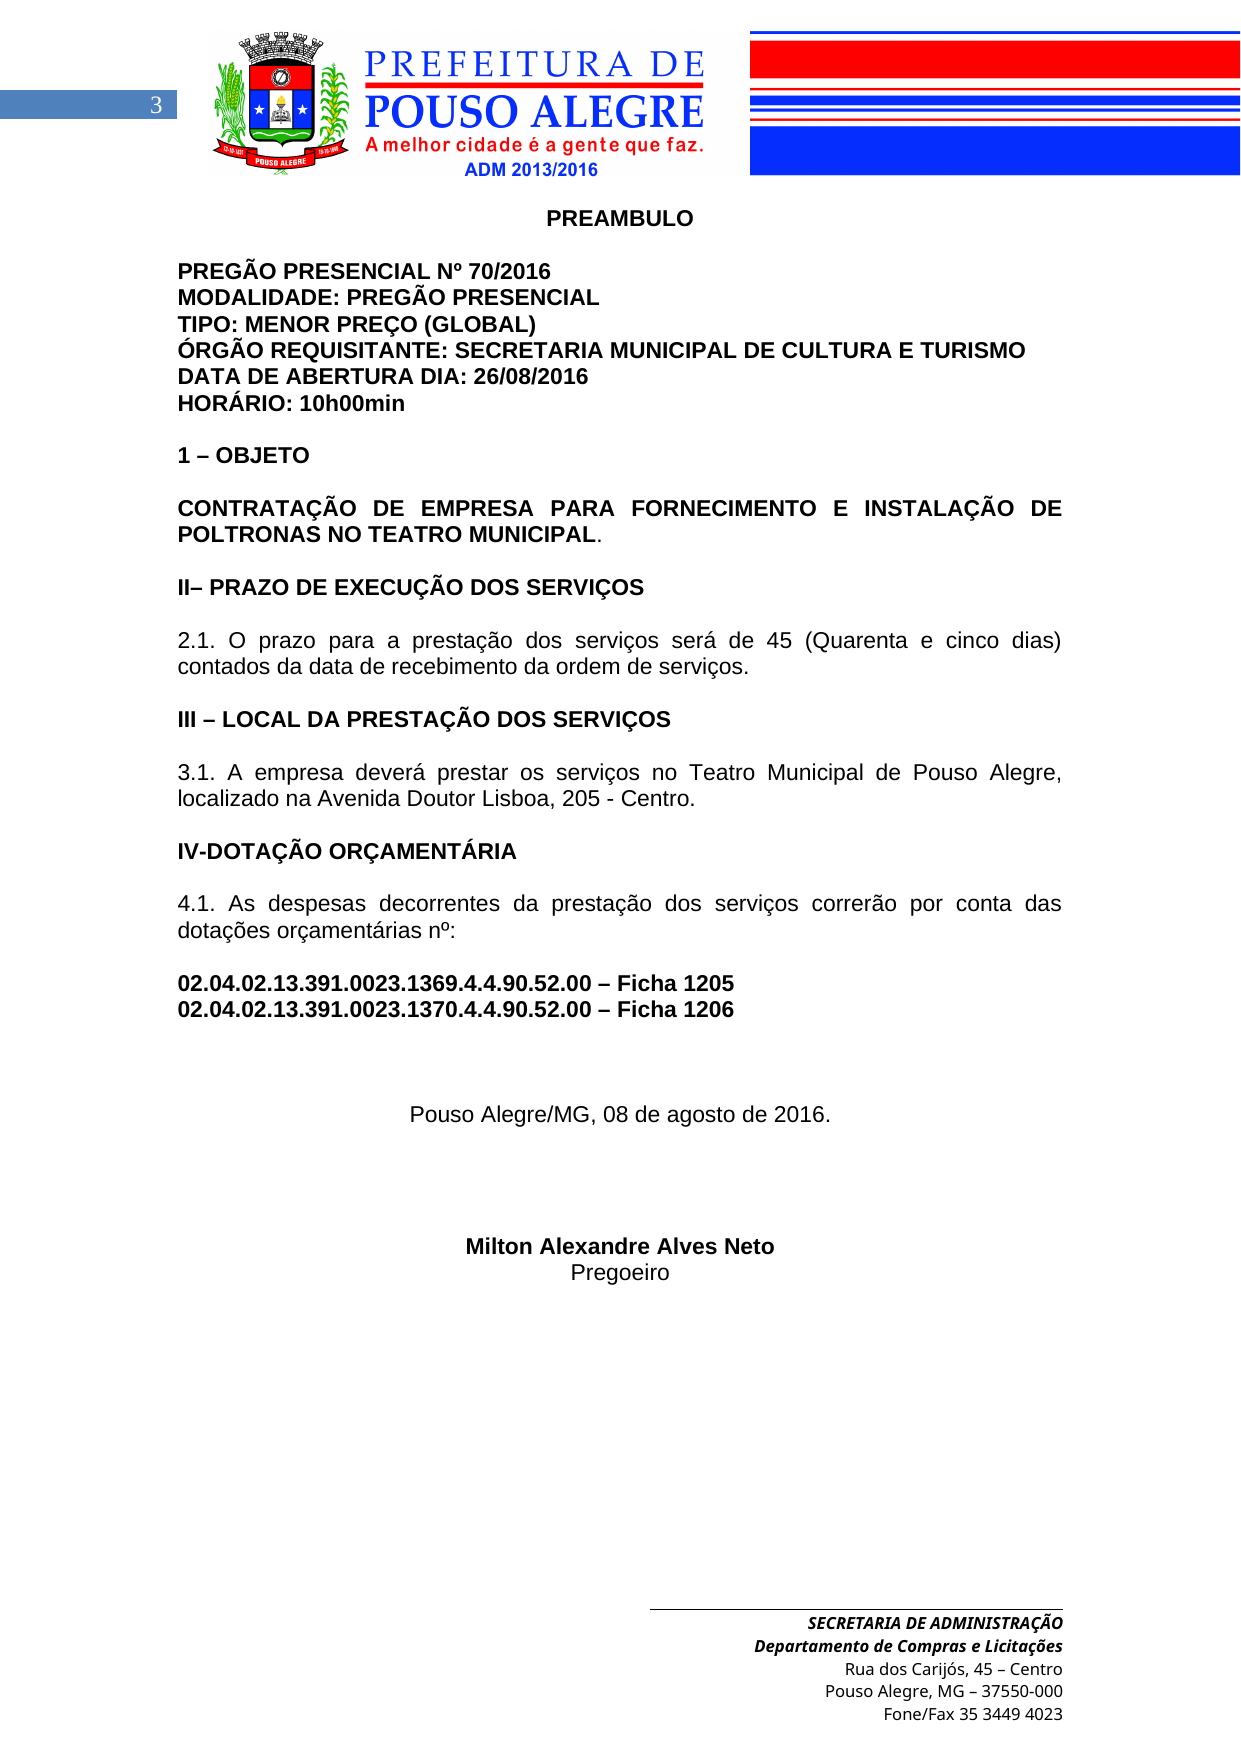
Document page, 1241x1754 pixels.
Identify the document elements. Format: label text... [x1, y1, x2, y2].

text 4.1. As despesas decorrentes da prestação dos serviços correrão por conta das dotações orçamentárias nº: [177, 890, 1063, 943]
text Pouso Alegre/MG, 08 de agosto de 2016. [177, 1101, 1063, 1128]
text PREAMBULO [177, 205, 1063, 232]
text ÓRGÃO REQUISITANTE: SECRETARIA MUNICIPAL DE CULTURA E TURISMO [177, 337, 1063, 363]
text 2.1. O prazo para a prestação dos serviços será de 45 (Quarenta e cinco dias) contados da data de recebimento da ordem de serviços. [177, 627, 1063, 679]
text HORÁRIO: 10h00min [177, 390, 1063, 416]
picture [206, 29, 1241, 177]
text MODALIDADE: PREGÃO PRESENCIAL [177, 284, 1063, 311]
text 02.04.02.13.391.0023.1369.4.4.90.52.00 – Ficha 1205 [177, 969, 1063, 996]
text Pregoeiro [177, 1259, 1063, 1286]
text DATA DE ABERTURA DIA: 26/08/2016 [177, 363, 1063, 390]
text 3.1. A empresa deverá prestar os serviços no Teatro Municipal de Pouso Alegre, localizado na Avenida Doutor Lisboa, 205 - Centro. [177, 759, 1063, 811]
text TIPO: MENOR PREÇO (GLOBAL) [177, 311, 1063, 337]
text III – LOCAL DA PRESTAÇÃO DOS SERVIÇOS [177, 706, 1063, 732]
text 1 – OBJETO [177, 442, 1063, 469]
text IV-DOTAÇÃO ORÇAMENTÁRIA [177, 838, 1063, 864]
text 02.04.02.13.391.0023.1370.4.4.90.52.00 – Ficha 1206 [177, 996, 1063, 1022]
text Milton Alexandre Alves Neto [177, 1233, 1063, 1259]
text PREGÃO PRESENCIAL Nº 70/2016 [177, 258, 1063, 284]
text CONTRATAÇÃO DE EMPRESA PARA FORNECIMENTO E INSTALAÇÃO DE POLTRONAS NO TEATRO MUNICIPAL. [177, 495, 1063, 548]
text II– PRAZO DE EXECUÇÃO DOS SERVIÇOS [177, 574, 1063, 601]
